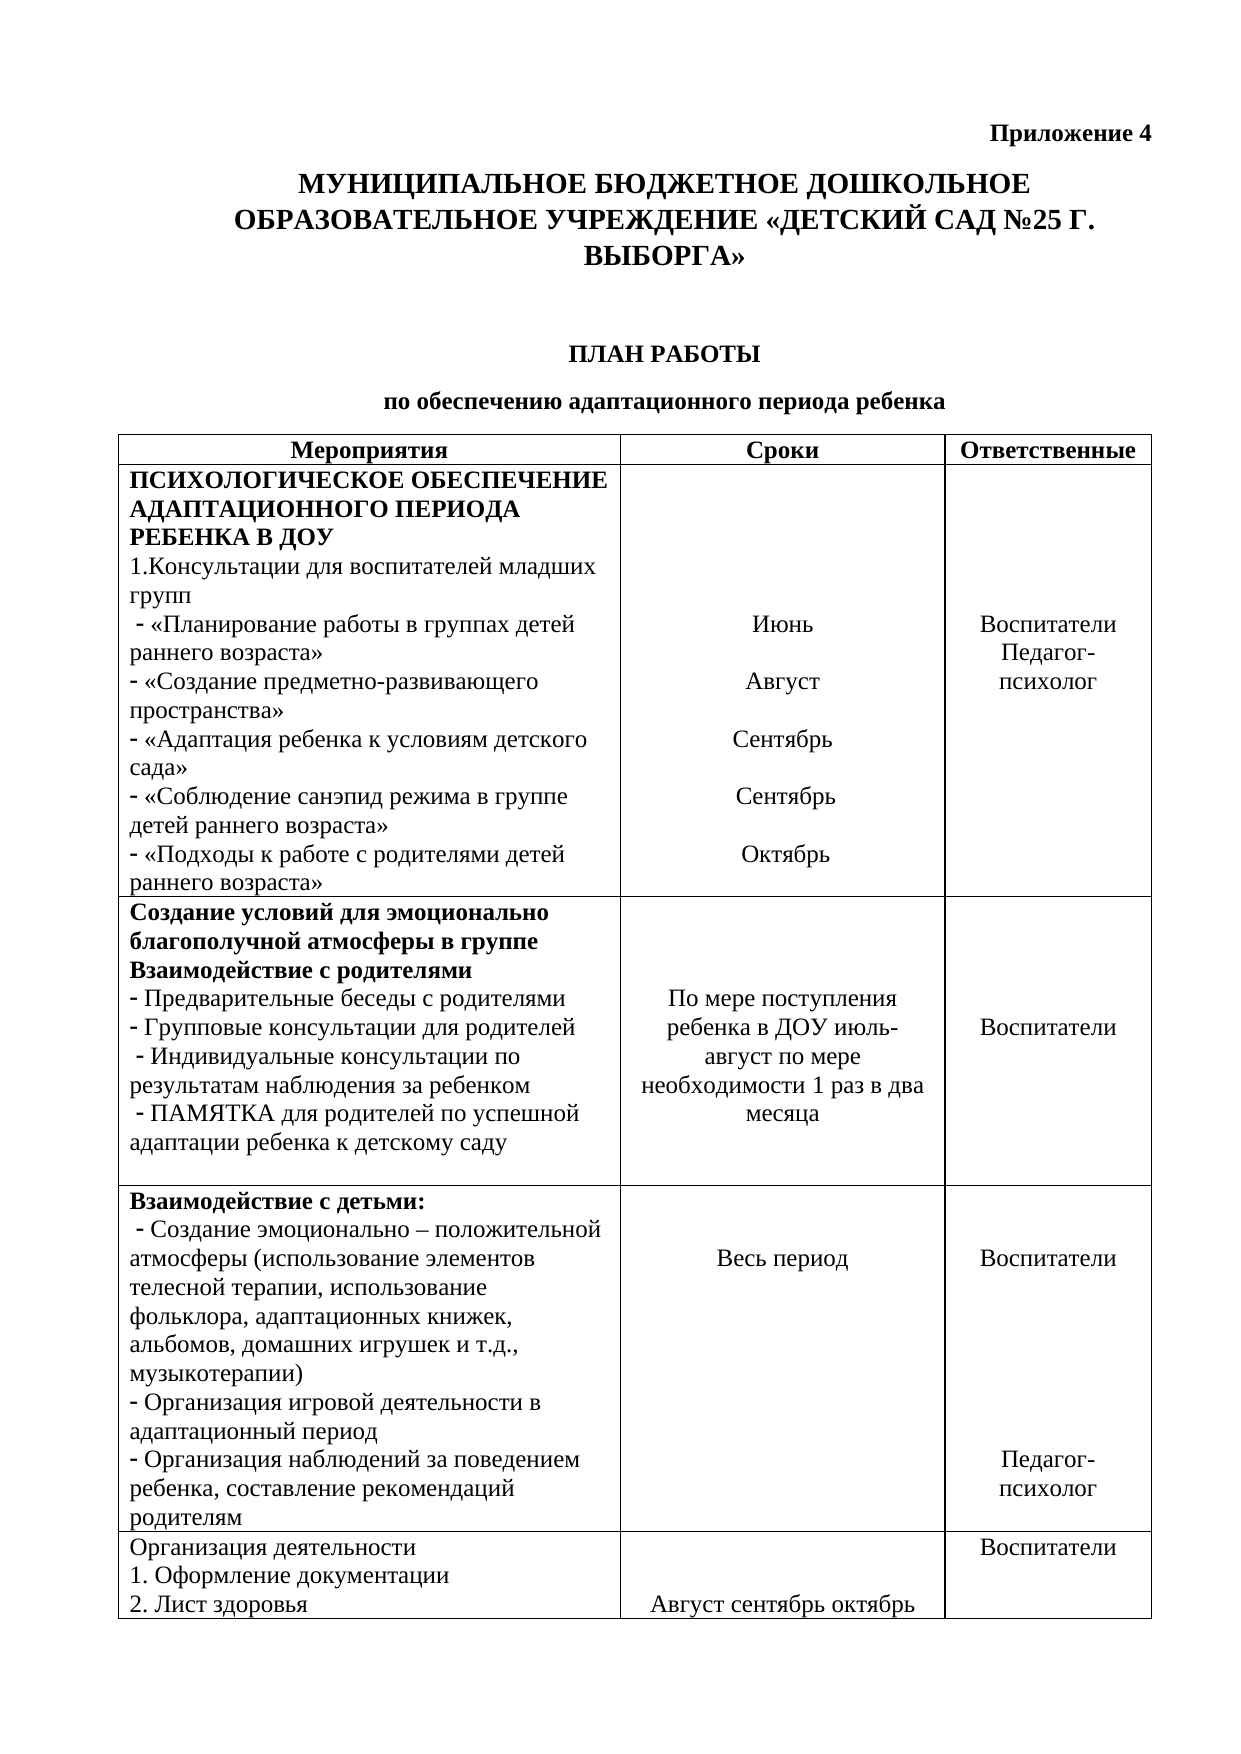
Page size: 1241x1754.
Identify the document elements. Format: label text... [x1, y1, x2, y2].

table_cell Создание условий для эмоционально благополучной атмосферы в группе Взаимодействие с родителями Предварительные беседы с родителями Групповые консультации для родителей Индивидуальные консультации по результатам наблюдения за ребенком ПАМЯТКА для родителей по успешной адаптации ребенка к детскому саду [119, 897, 620, 1185]
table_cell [119, 1532, 620, 1618]
table_cell ПСИХОЛОГИЧЕСКОЕ ОБЕСПЕЧЕНИЕ АДАПТАЦИОННОГО ПЕРИОДА РЕБЕНКА В ДОУ 1.Консультации для воспитателей младших групп «Планирование работы в группах детей раннего возраста» «Создание предметно-развивающего пространства» «Адаптация ребенка к условиям детского сада» «Соблюдение санэпид режима в группе детей раннего возраста» «Подходы к работе с родителями детей раннего возраста» [119, 465, 620, 896]
table_cell Взаимодействие с детьми: Создание эмоционально – положительной атмосферы (использование элементов телесной терапии, использование фольклора, адаптационных книжек, альбомов, домашних игрушек и т.д., музыкотерапии) Организация игровой деятельности в адаптационный период Организация наблюдений за поведением ребенка, составление рекомендаций родителям [119, 1186, 620, 1531]
table_cell Весь период [621, 1186, 944, 1531]
text ПЛАН РАБОТЫ [177, 339, 1152, 367]
table_header Мероприятия [119, 435, 620, 464]
table_header Ответственные [946, 435, 1151, 464]
table_cell Июнь Август Сентябрь Сентябрь Октябрь [621, 465, 944, 896]
table_cell Воспитатели Педагог-психолог [946, 1186, 1151, 1531]
table_cell Воспитатели [946, 1532, 1151, 1618]
table_cell По мере поступления ребенка в ДОУ июль- август по мере необходимости 1 раз в два месяца [621, 897, 944, 1185]
table_cell Воспитатели Педагог-психолог [946, 465, 1151, 896]
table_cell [621, 1532, 944, 1618]
table_cell Воспитатели [946, 897, 1151, 1185]
text МУНИЦИПАЛЬНОЕ БЮДЖЕТНОЕ ДОШКОЛЬНОЕ ОБРАЗОВАТЕЛЬНОЕ УЧРЕЖДЕНИЕ «ДЕТСКИЙ САД №25 Г. ВЫБОРГА» [177, 166, 1152, 272]
text Приложение 4 [177, 118, 1152, 147]
text по обеспечению адаптационного периода ребенка [177, 386, 1152, 415]
table_header Сроки [621, 435, 944, 464]
